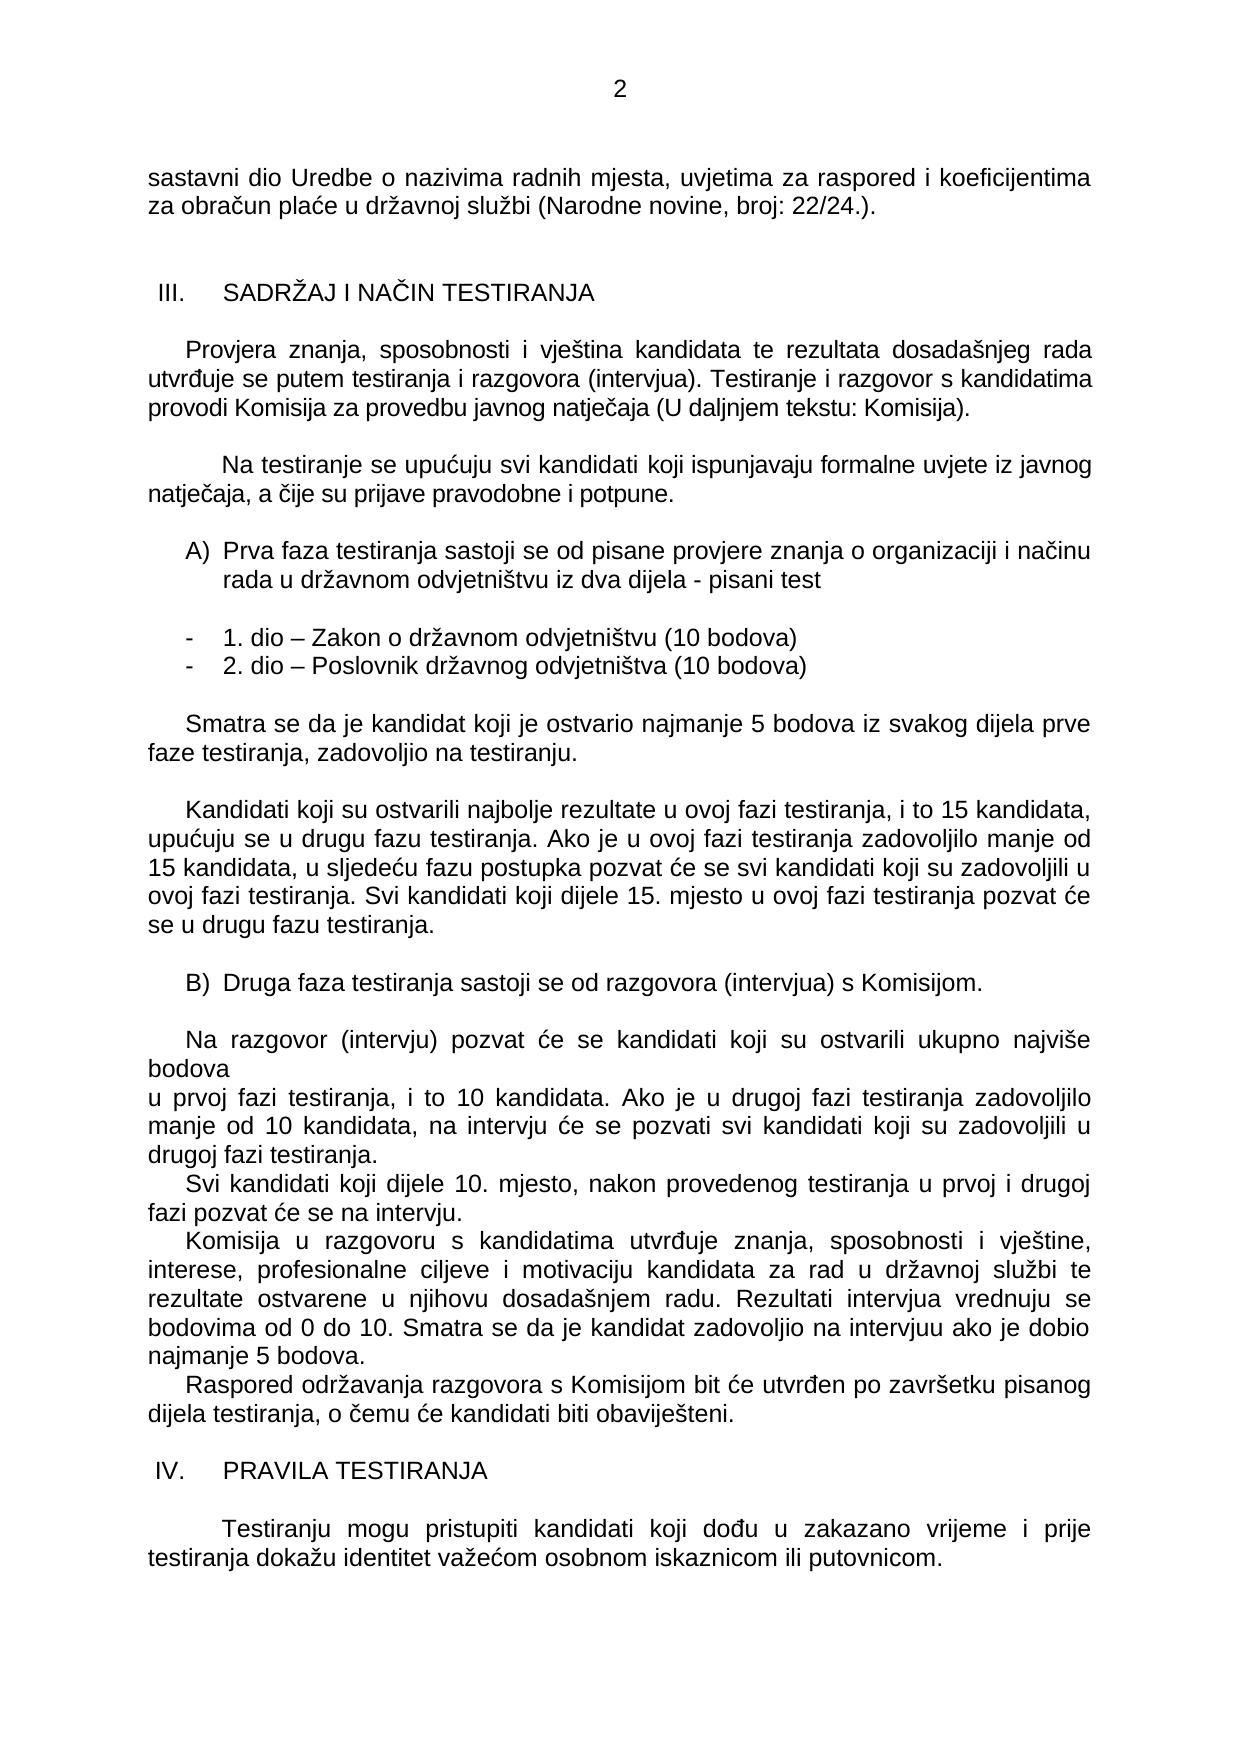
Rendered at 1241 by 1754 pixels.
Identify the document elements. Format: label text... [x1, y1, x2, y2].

text Na razgovor (intervju) pozvat će se kandidati koji su ostvarili ukupno najviše bodova [148, 1025, 1093, 1082]
text Na testiranje se upućuju svi kandidati koji ispunjavaju formalne uvjete iz javnog natječaja, a čije su prijave pravodobne i potpune. [148, 450, 1093, 507]
text Svi kandidati koji dijele 10. mjesto, nakon provedenog testiranja u prvoj i drugoj fazi pozvat će se na intervju. [148, 1169, 1093, 1226]
text Kandidati koji su ostvarili najbolje rezultate u ovoj fazi testiranja, i to 15 kandidata, upućuju se u drugu fazu testiranja. Ako je u ovoj fazi testiranja zadovoljilo manje od 15 kandidata, u sljedeću fazu postupka pozvat će se svi kandidati koji su zadovoljili u ovoj fazi testiranja. Svi kandidati koji dijele 15. mjesto u ovoj fazi testiranja pozvat će se u drugu fazu testiranja. [148, 795, 1093, 939]
list 2. dio – Poslovnik državnog odvjetništva (10 bodova) [185, 651, 1093, 680]
list PRAVILA TESTIRANJA [185, 1456, 1093, 1485]
list Druga faza testiranja sastoji se od razgovora (intervjua) s Komisijom. [185, 967, 1093, 996]
list 1. dio – Zakon o državnom odvjetništvu (10 bodova) [185, 622, 1093, 651]
text Smatra se da je kandidat koji je ostvario najmanje 5 bodova iz svakog dijela prve faze testiranja, zadovoljio na testiranju. [148, 709, 1093, 766]
text Komisija u razgovoru s kandidatima utvrđuje znanja, sposobnosti i vještine, interese, profesionalne ciljeve i motivaciju kandidata za rad u državnoj službi te rezultate ostvarene u njihovu dosadašnjem radu. Rezultati intervjua vrednuju se bodovima od 0 do 10. Smatra se da je kandidat zadovoljio na intervjuu ako je dobio najmanje 5 bodova. [148, 1226, 1093, 1370]
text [148, 162, 1093, 220]
text Raspored održavanja razgovora s Komisijom bit će utvrđen po završetku pisanog dijela testiranja, o čemu će kandidati biti obaviješteni. [148, 1370, 1093, 1427]
text u prvoj fazi testiranja, i to 10 kandidata. Ako je u drugoj fazi testiranja zadovoljilo manje od 10 kandidata, na intervju će se pozvati svi kandidati koji su zadovoljili u drugoj fazi testiranja. [148, 1082, 1093, 1169]
list SADRŽAJ I NAČIN TESTIRANJA [185, 277, 1093, 306]
text Testiranju mogu pristupiti kandidati koji dođu u zakazano vrijeme i prije testiranja dokažu identitet važećom osobnom iskaznicom ili putovnicom. [148, 1514, 1093, 1571]
text Provjera znanja, sposobnosti i vještina kandidata te rezultata dosadašnjeg rada utvrđuje se putem testiranja i razgovora (intervjua). Testiranje i razgovor s kandidatima provodi Komisija za provedbu javnog natječaja (U daljnjem tekstu: Komisija). [148, 335, 1093, 421]
list Prva faza testiranja sastoji se od pisane provjere znanja o organizaciji i načinu rada u državnom odvjetništvu iz dva dijela - pisani test [185, 536, 1093, 594]
